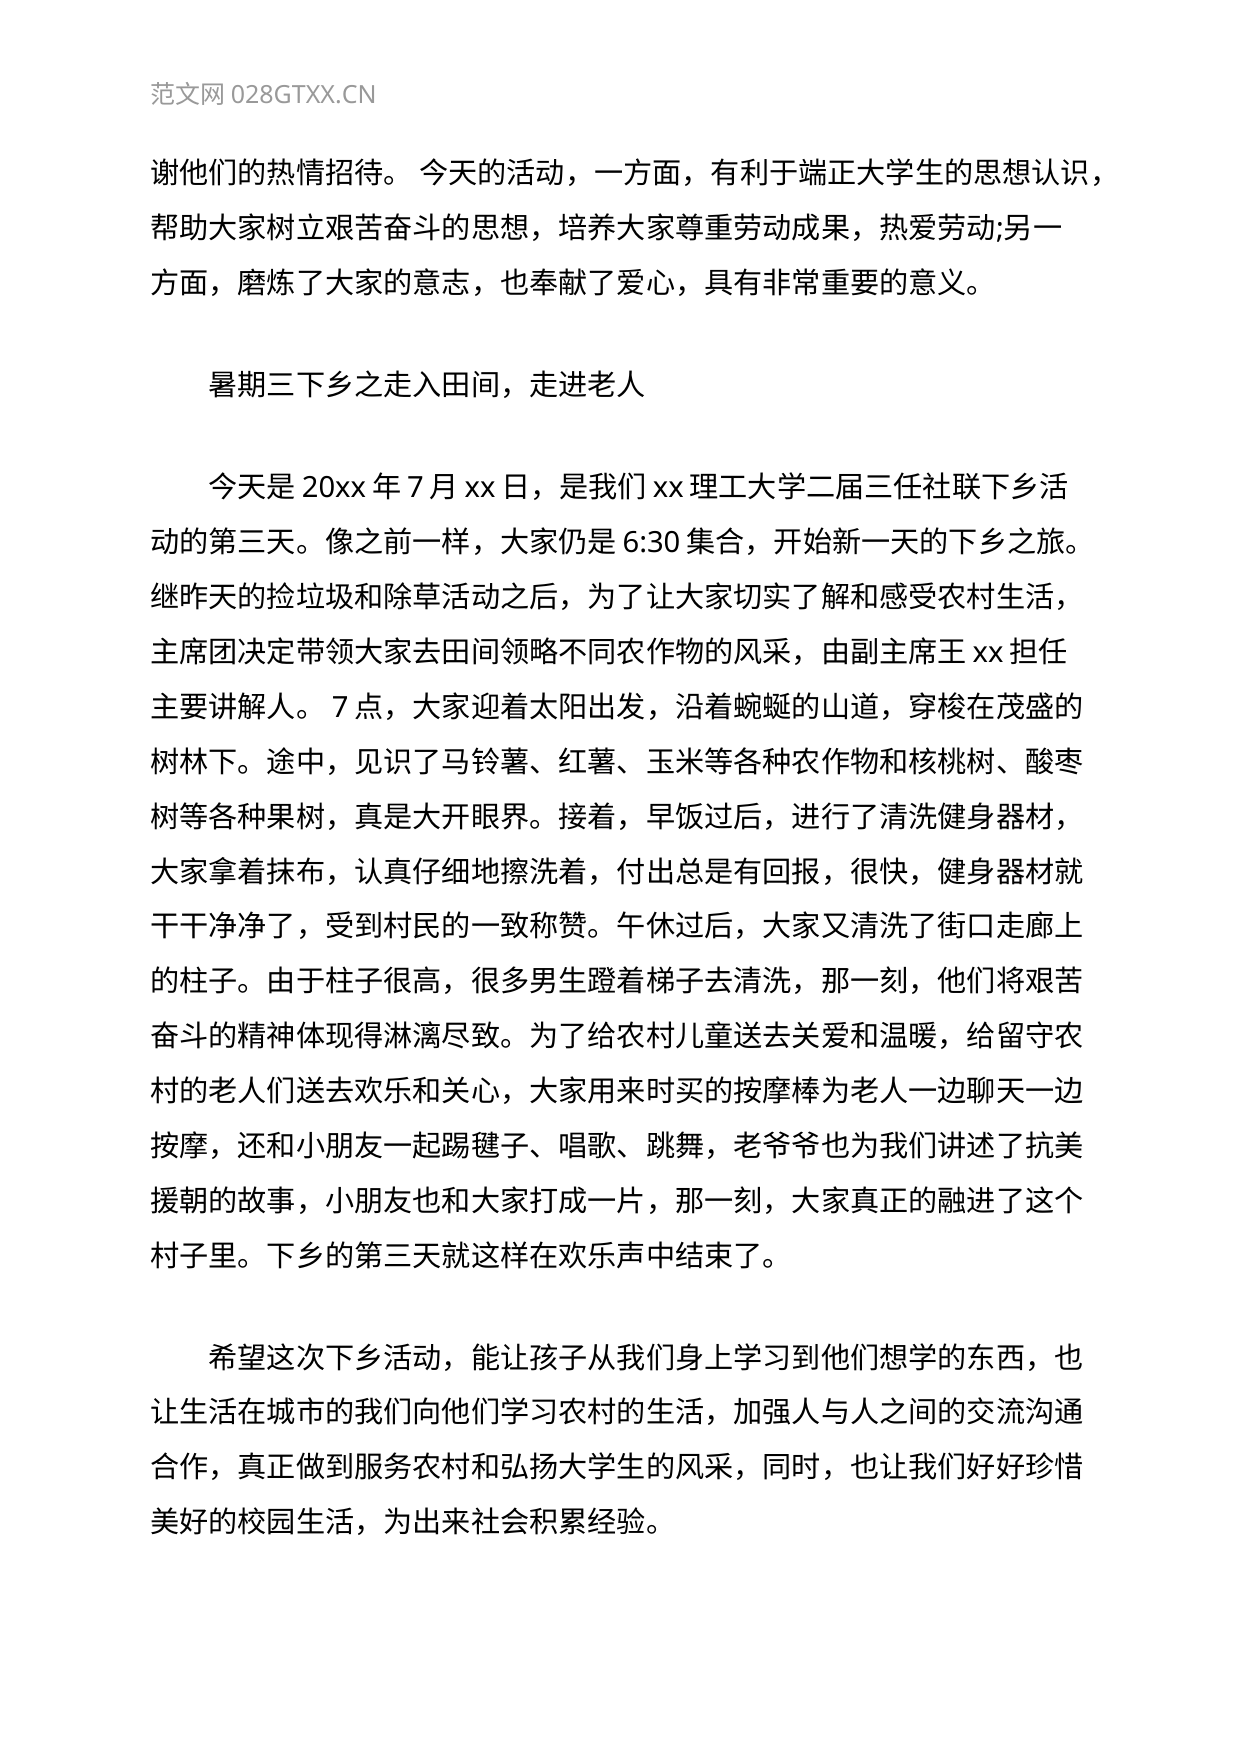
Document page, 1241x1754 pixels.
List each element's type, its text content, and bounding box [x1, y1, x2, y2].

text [150, 150, 1090, 302]
text 今天是20xx年7月xx日，是我们xx理工大学二届三任社联下乡活动的第三天。像之前一样，大家仍是6:30集合，开始新一天的下乡之旅。继昨天的捡垃圾和除草活动之后，为了让大家切实了解和感受农村生活，主席团决定带领大家去田间领略不同农作物的风采，由副主席王xx担任主要讲解人。 7点，大家迎着太阳出发，沿着蜿蜒的山道，穿梭在茂盛的树林下。途中，见识了马铃薯、红薯、玉米等各种农作物和核桃树、酸枣树等各种果树，真是大开眼界。接着，早饭过后，进行了清洗健身器材，大家拿着抹布，认真仔细地擦洗着，付出总是有回报，很快，健身器材就干干净净了，受到村民的一致称赞。午休过后，大家又清洗了街口走廊上的柱子。由于柱子很高，很多男生蹬着梯子去清洗，那一刻，他们将艰苦奋斗的精神体现得淋漓尽致。为了给农村儿童送去关爱和温暖，给留守农村的老人们送去欢乐和关心，大家用来时买的按摩棒为老人一边聊天一边按摩，还和小朋友一起踢毽子、唱歌、跳舞，老爷爷也为我们讲述了抗美援朝的故事，小朋友也和大家打成一片，那一刻，大家真正的融进了这个村子里。下乡的第三天就这样在欢乐声中结束了。 [150, 463, 1090, 1275]
text 暑期三下乡之走入田间，走进老人 [150, 362, 1090, 404]
text 希望这次下乡活动，能让孩子从我们身上学习到他们想学的东西，也让生活在城市的我们向他们学习农村的生活，加强人与人之间的交流沟通合作，真正做到服务农村和弘扬大学生的风采，同时，也让我们好好珍惜美好的校园生活，为出来社会积累经验。 [150, 1334, 1090, 1541]
